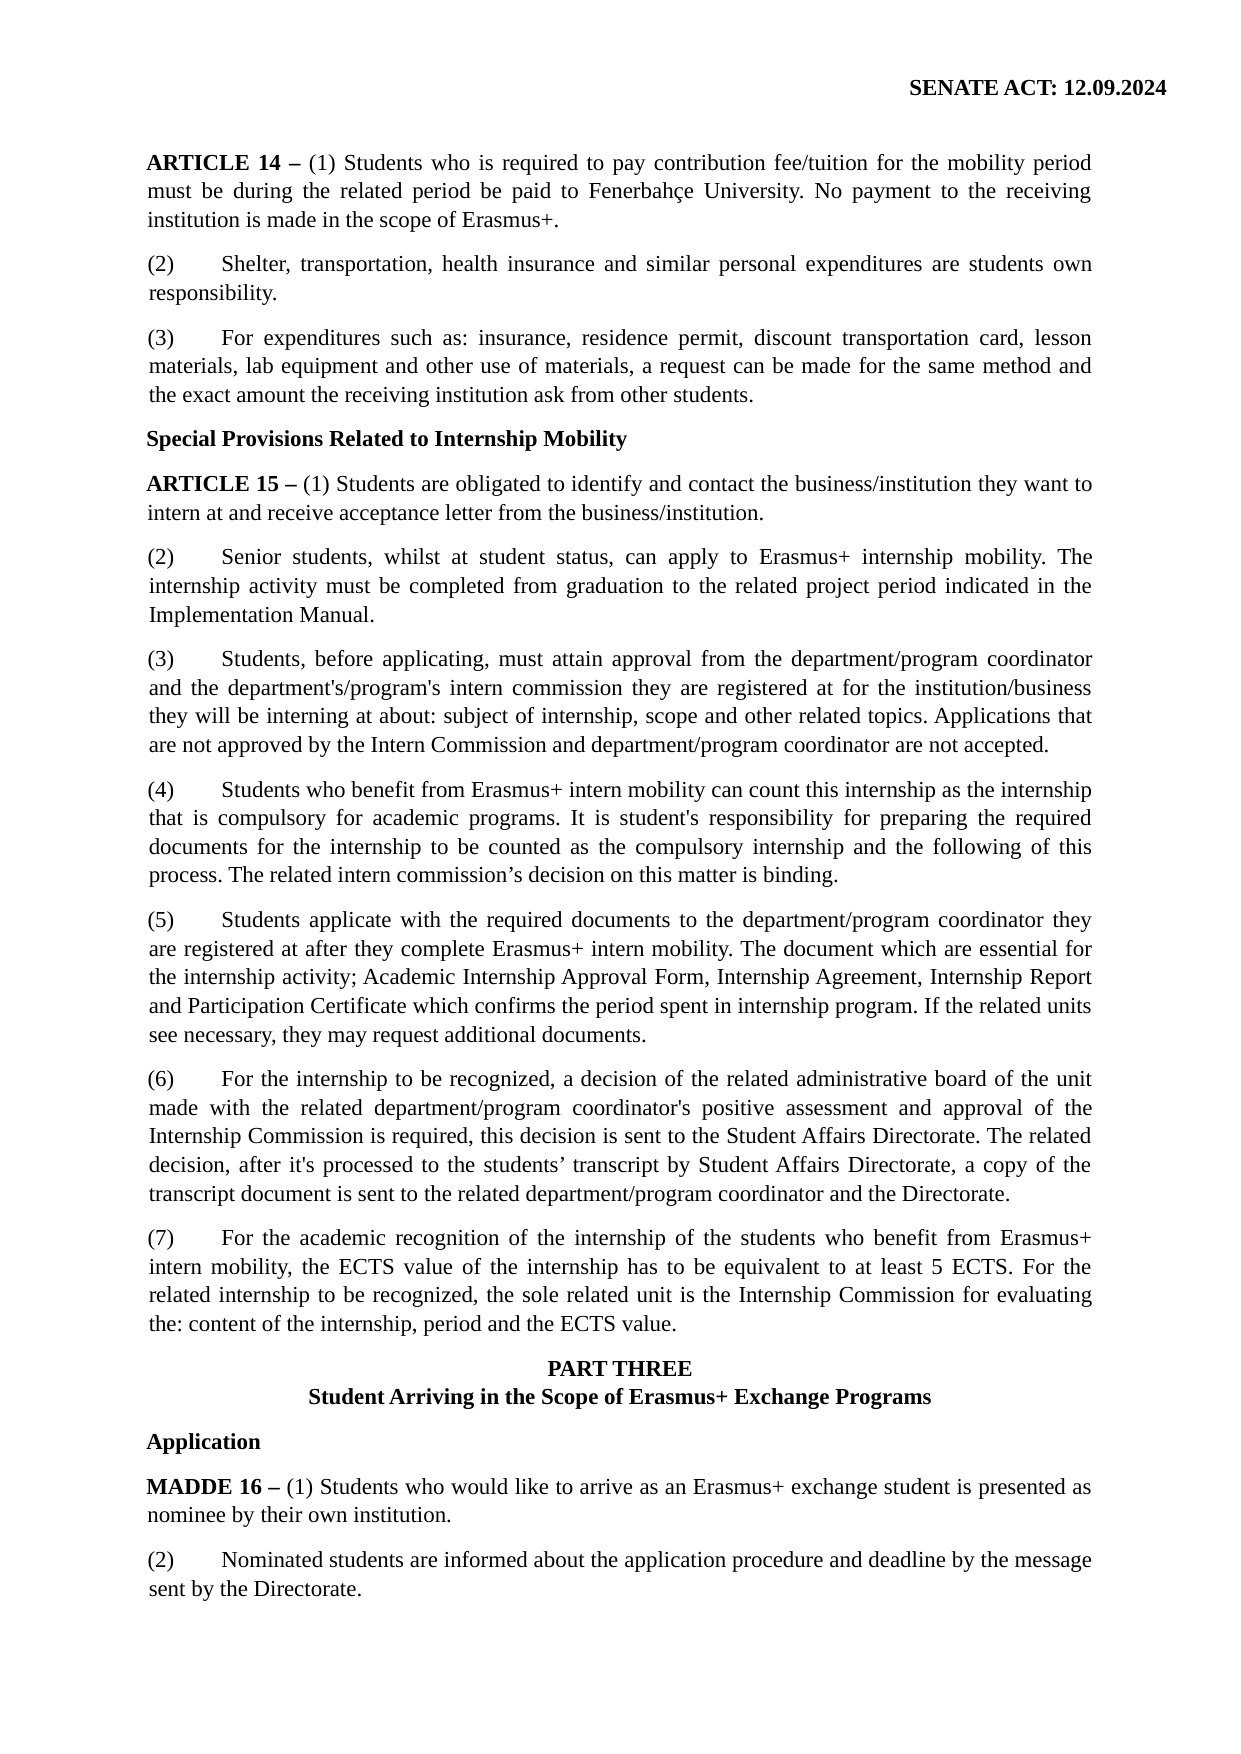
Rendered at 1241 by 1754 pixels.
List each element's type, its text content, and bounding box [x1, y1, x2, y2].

list For expenditures such as: insurance, residence permit, discount transportation card, lesson materials, lab equipment and other use of materials, a request can be made for the same method and the exact amount the receiving institution ask from other students. [147, 324, 1094, 407]
list Students who benefit from Erasmus+ intern mobility can count this internship as the internship that is compulsory for academic programs. It is student's responsibility for preparing the required documents for the internship to be counted as the compulsory internship and the following of this process. The related intern commission’s decision on this matter is binding. [147, 776, 1094, 888]
list Shelter, transportation, health insurance and similar personal expenditures are students own responsibility. [147, 251, 1094, 306]
list For the internship to be recognized, a decision of the related administrative board of the unit made with the related department/program coordinator's positive assessment and approval of the Internship Commission is required, this decision is sent to the Student Affairs Directorate. The related decision, after it's processed to the students’ transcript by Student Affairs Directorate, a copy of the transcript document is sent to the related department/program coordinator and the Directorate. [147, 1065, 1094, 1206]
text PART THREE [147, 1354, 1092, 1381]
list For the academic recognition of the internship of the students who benefit from Erasmus+ intern mobility, the ECTS value of the internship has to be equivalent to at least 5 ECTS. For the related internship to be recognized, the sole related unit is the Internship Commission for evaluating the: content of the internship, period and the ECTS value. [147, 1224, 1094, 1336]
subtitle Special Provisions Related to Internship Mobility [146, 425, 1166, 452]
text ARTICLE 14 – (1) Students who is required to pay contribution fee/tuition for the mobility period must be during the related period be paid to Fenerbahçe University. No payment to the receiving institution is made in the scope of Erasmus+. [146, 149, 1094, 232]
list Students, before applicating, must attain approval from the department/program coordinator and the department's/program's intern commission they are registered at for the institution/business they will be interning at about: subject of internship, scope and other related topics. Applications that are not approved by the Intern Commission and department/program coordinator are not accepted. [147, 645, 1094, 757]
list Nominated students are informed about the application procedure and deadline by the message sent by the Directorate. [147, 1546, 1094, 1601]
text ARTICLE 15 – (1) Students are obligated to identify and contact the business/institution they want to intern at and receive acceptance letter from the business/institution. [146, 470, 1094, 525]
list Students applicate with the required documents to the department/program coordinator they are registered at after they complete Erasmus+ intern mobility. The document which are essential for the internship activity; Academic Internship Approval Form, Internship Agreement, Internship Report and Participation Certificate which confirms the period spent in internship program. If the related units see necessary, they may request additional documents. [147, 906, 1094, 1047]
list Senior students, whilst at student status, can apply to Erasmus+ internship mobility. The internship activity must be completed from graduation to the related project period indicated in the Implementation Manual. [147, 543, 1094, 627]
subtitle Application [146, 1428, 1166, 1454]
text MADDE 16 – (1) Students who would like to arrive as an Erasmus+ exchange student is presented as nominee by their own institution. [146, 1473, 1094, 1528]
text Student Arriving in the Scope of Erasmus+ Exchange Programs [147, 1383, 1092, 1409]
